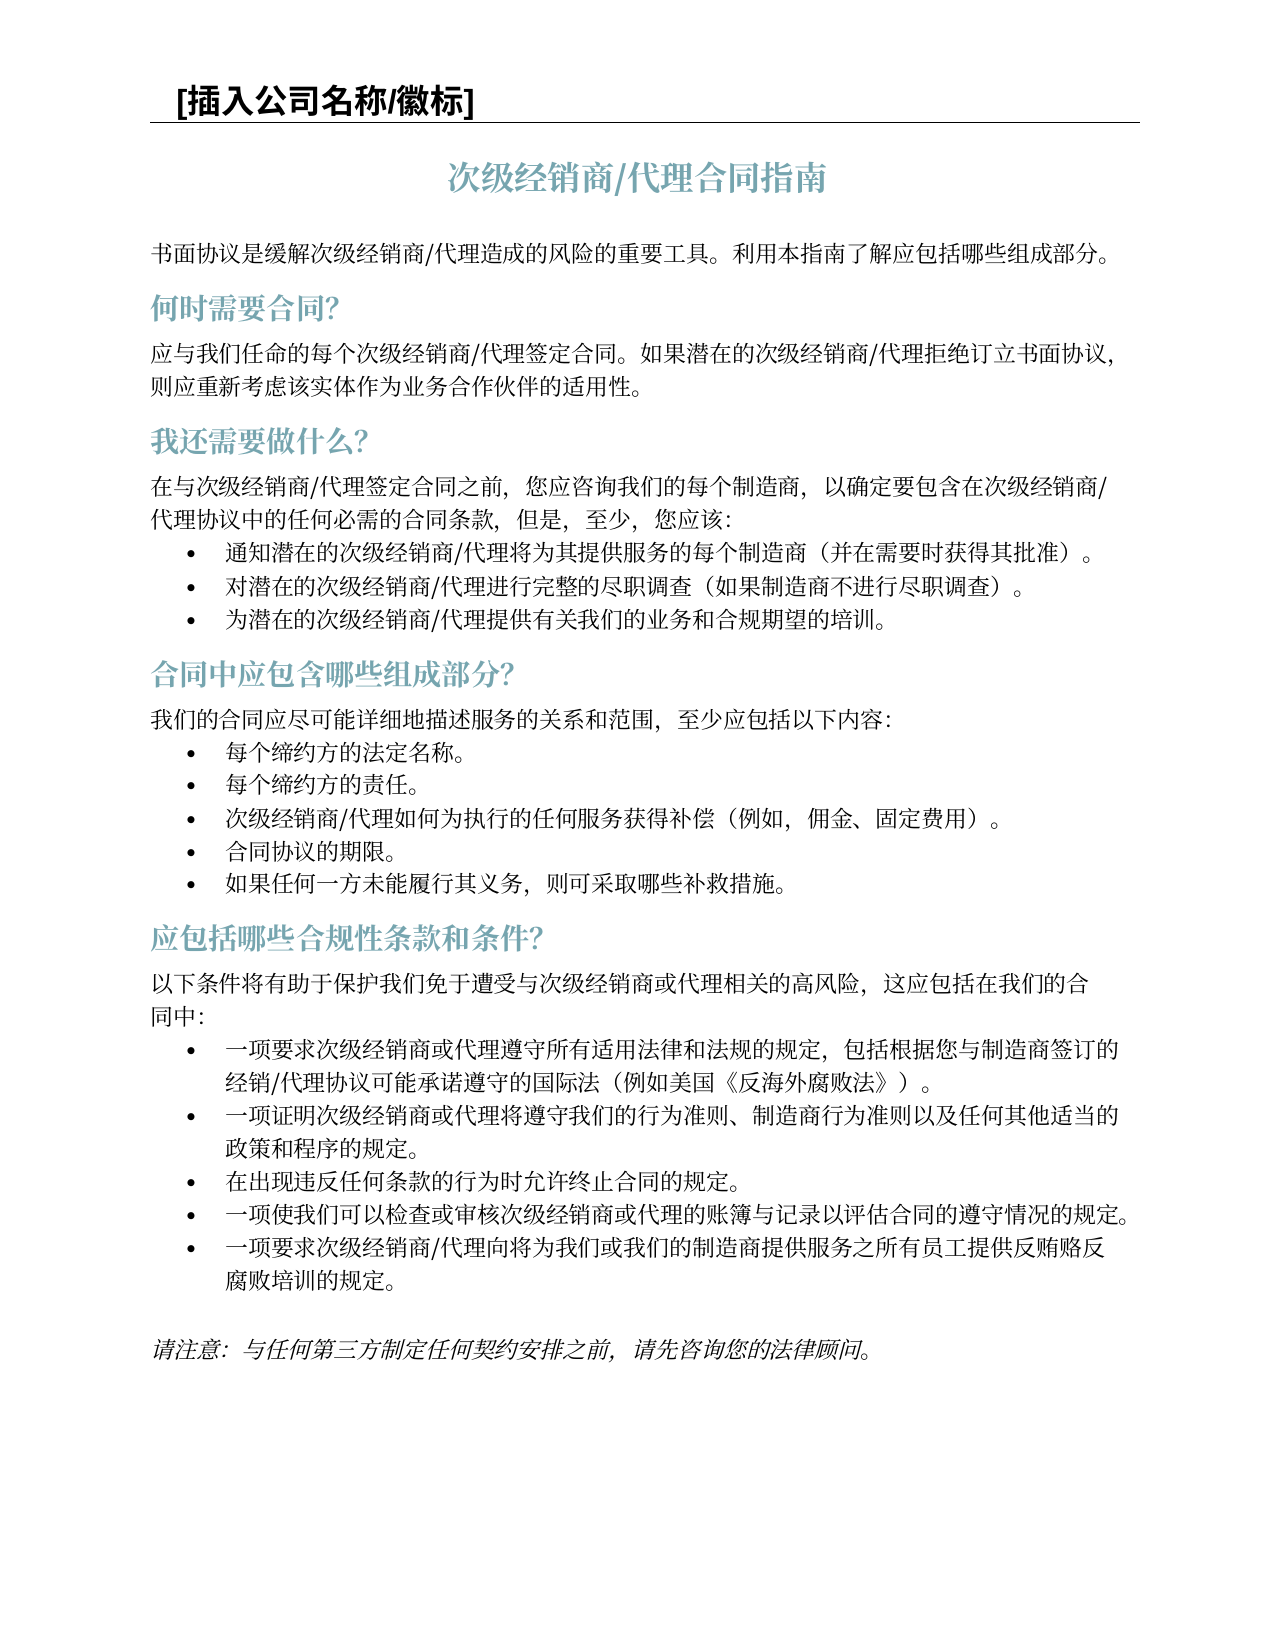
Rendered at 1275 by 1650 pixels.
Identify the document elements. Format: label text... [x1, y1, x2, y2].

list 每个缔约方的责任。 [187, 767, 1125, 800]
text 以下条件将有助于保护我们免于遭受与次级经销商或代理相关的高风险，这应包括在我们的合 同中： [150, 966, 1125, 1032]
text 请注意：与任何第三方制定任何契约安排之前，请先咨询您的法律顾问。 [150, 1332, 1125, 1365]
text 何时需要合同？ [150, 286, 1125, 328]
list 如果任何一方未能履行其义务，则可采取哪些补救措施。 [187, 867, 1125, 899]
list 每个缔约方的法定名称。 [187, 734, 1125, 767]
list 次级经销商/代理如何为执行的任何服务获得补偿（例如，佣金、固定费用）。 [187, 800, 1125, 834]
text 次级经销商/代理合同指南 [150, 151, 1125, 199]
text 应与我们任命的每个次级经销商/代理签定合同。如果潜在的次级经销商/代理拒绝订立书面协议，则应重新考虑该实体作为业务合作伙伴的适用性。 [150, 336, 1134, 402]
text 我们的合同应尽可能详细地描述服务的关系和范围，至少应包括以下内容： [150, 702, 1125, 734]
list 对潜在的次级经销商/代理进行完整的尽职调查（如果制造商不进行尽职调查）。 [187, 568, 1125, 602]
list 在出现违反任何条款的行为时允许终止合同的规定。 [187, 1164, 1125, 1197]
list 一项要求次级经销商或代理遵守所有适用法律和法规的规定，包括根据您与制造商签订的经销/代理协议可能承诺遵守的国际法（例如美国《反海外腐败法》）。 [187, 1032, 1125, 1098]
text 我还需要做什么？ [150, 419, 1125, 461]
list 一项证明次级经销商或代理将遵守我们的行为准则、制造商行为准则以及任何其他适当的政策和程序的规定。 [187, 1098, 1125, 1164]
text 合同中应包含哪些组成部分？ [150, 651, 1125, 693]
list 一项要求次级经销商/代理向将为我们或我们的制造商提供服务之所有员工提供反贿赂反腐败培训的规定。 [187, 1230, 1125, 1296]
list 一项使我们可以检查或审核次级经销商或代理的账簿与记录以评估合同的遵守情况的规定。 [187, 1197, 1144, 1230]
text 在与次级经销商/代理签定合同之前，您应咨询我们的每个制造商，以确定要包含在次级经销商/代理协议中的任何必需的合同条款，但是，至少，您应该： [150, 469, 1125, 535]
list 为潜在的次级经销商/代理提供有关我们的业务和合规期望的培训。 [187, 602, 1125, 635]
list 通知潜在的次级经销商/代理将为其提供服务的每个制造商（并在需要时获得其批准）。 [187, 535, 1125, 568]
text 书面协议是缓解次级经销商/代理造成的风险的重要工具。利用本指南了解应包括哪些组成部分。 [150, 236, 1125, 269]
list 合同协议的期限。 [187, 834, 1125, 867]
text 应包括哪些合规性条款和条件？ [150, 916, 1125, 958]
